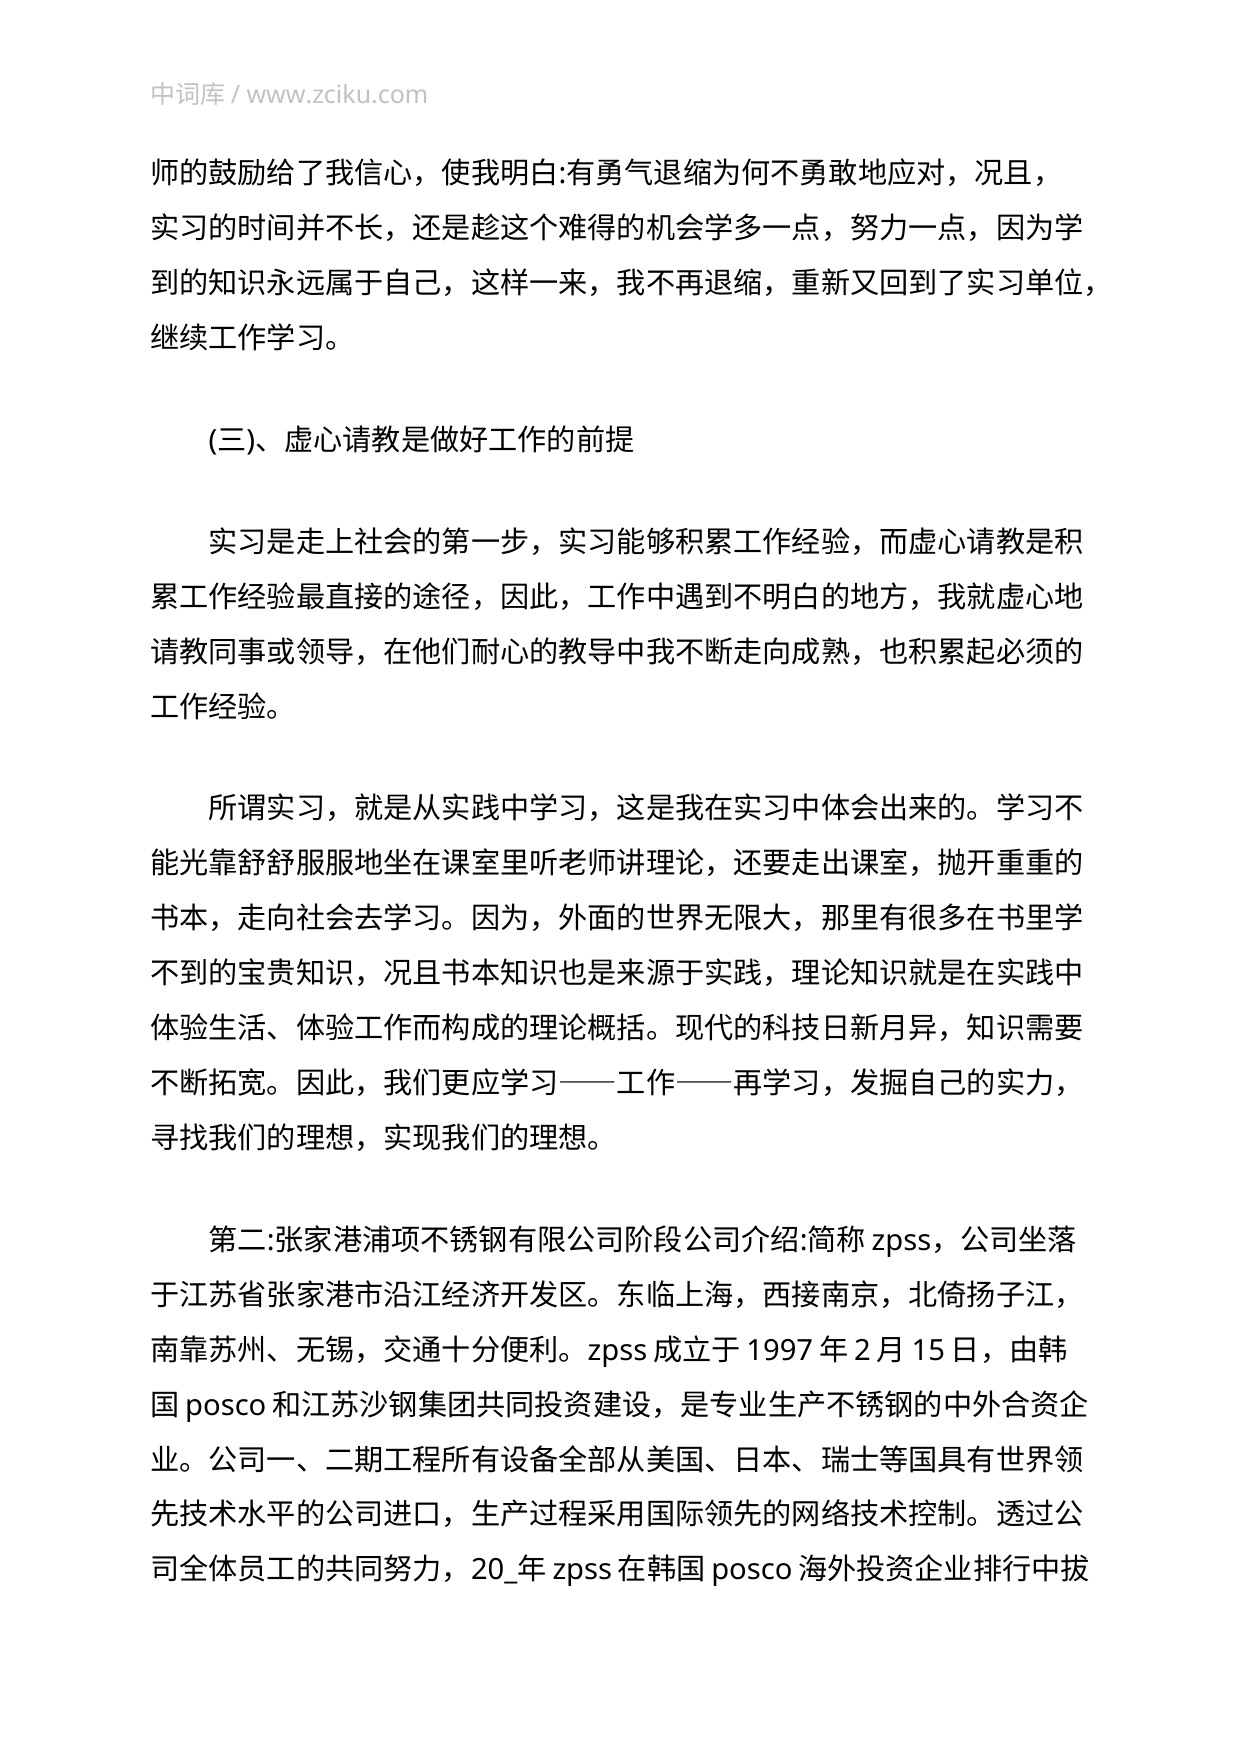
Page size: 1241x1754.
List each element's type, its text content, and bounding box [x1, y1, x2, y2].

text 实习是走上社会的第一步，实习能够积累工作经验，而虚心请教是积累工作经验最直接的途径，因此，工作中遇到不明白的地方，我就虚心地请教同事或领导，在他们耐心的教导中我不断走向成熟，也积累起必须的工作经验。 [150, 518, 1090, 726]
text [150, 150, 1090, 357]
text (三)、虚心请教是做好工作的前提 [150, 417, 1090, 459]
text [150, 1216, 1090, 1588]
text 所谓实习，就是从实践中学习，这是我在实习中体会出来的。学习不能光靠舒舒服服地坐在课室里听老师讲理论，还要走出课室，抛开重重的书本，走向社会去学习。因为，外面的世界无限大，那里有很多在书里学不到的宝贵知识，况且书本知识也是来源于实践，理论知识就是在实践中体验生活、体验工作而构成的理论概括。现代的科技日新月异，知识需要不断拓宽。因此，我们更应学习——工作——再学习，发掘自己的实力，寻找我们的理想，实现我们的理想。 [150, 785, 1090, 1157]
